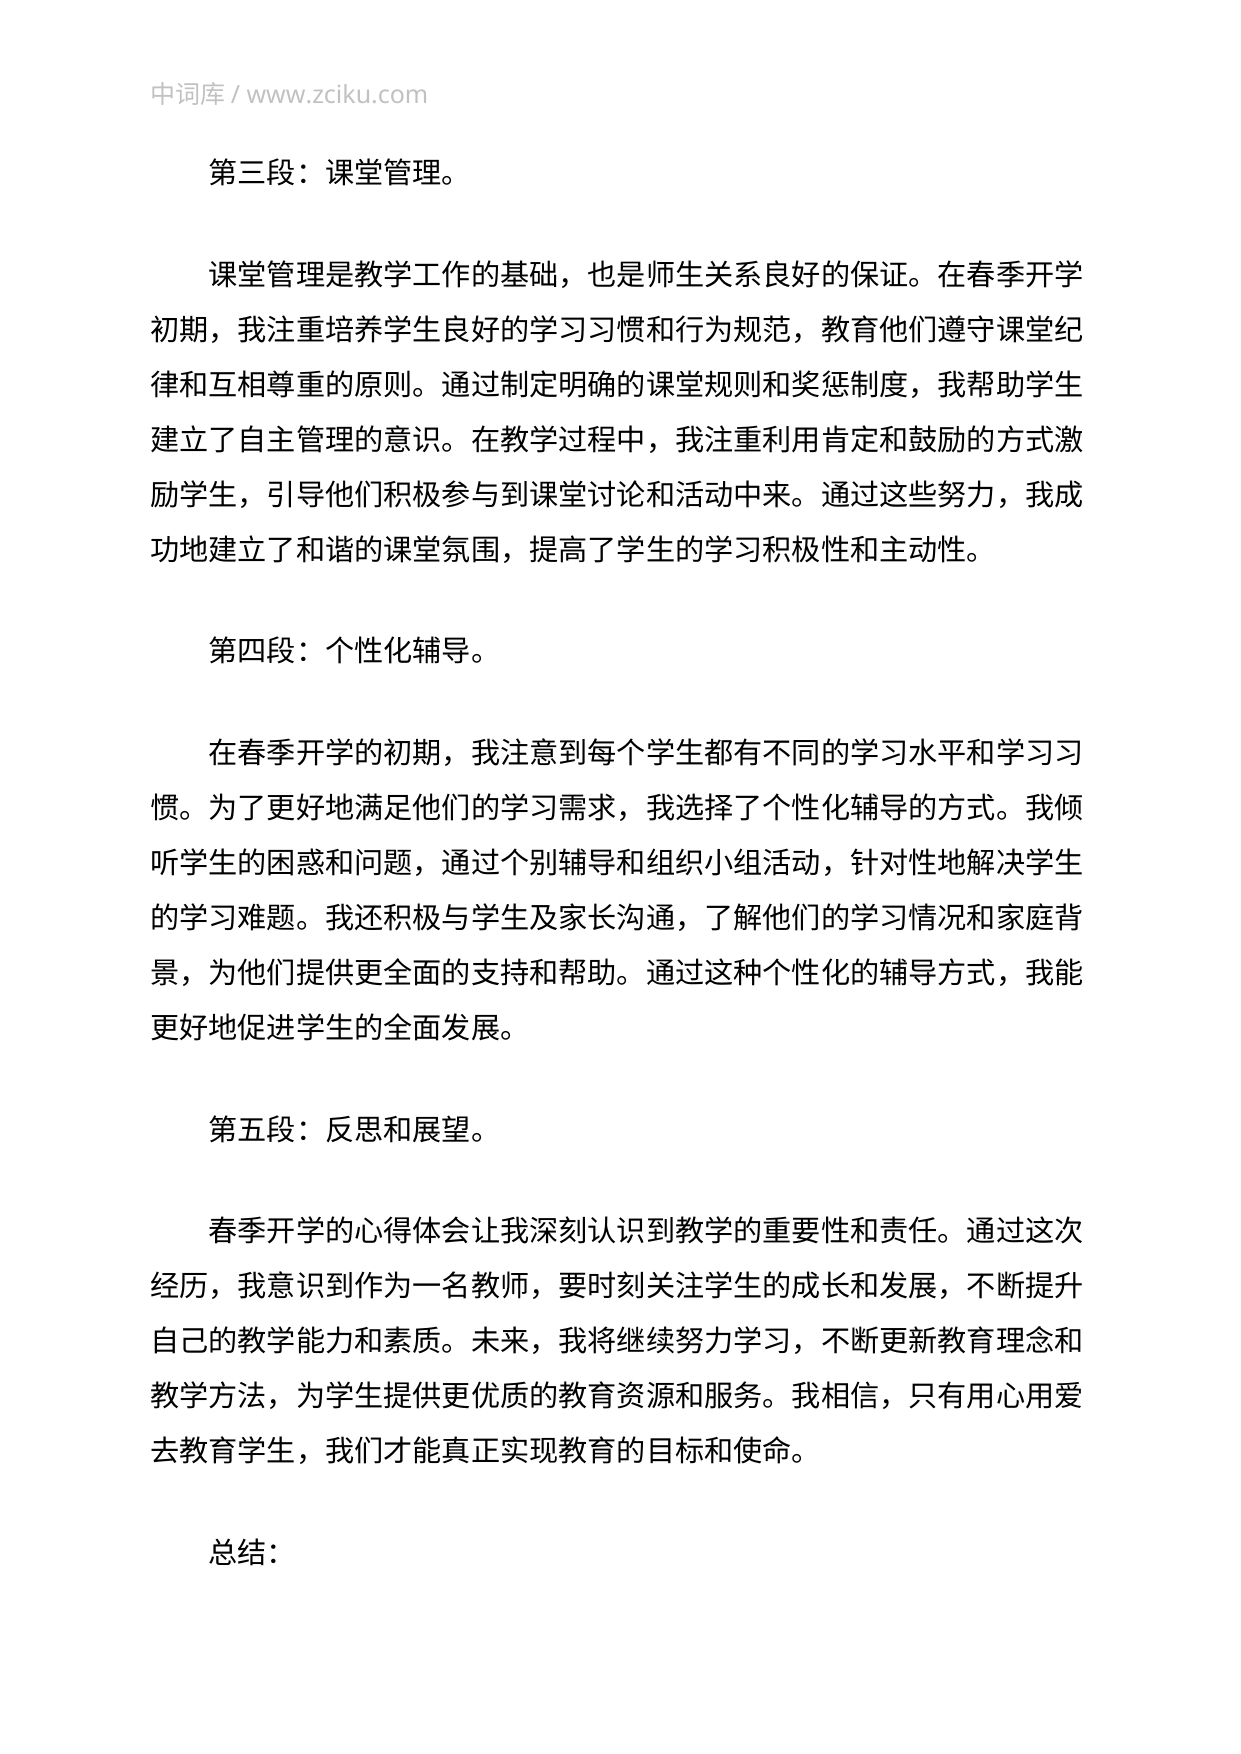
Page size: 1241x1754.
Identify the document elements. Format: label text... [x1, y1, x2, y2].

text 在春季开学的初期，我注意到每个学生都有不同的学习水平和学习习惯。为了更好地满足他们的学习需求，我选择了个性化辅导的方式。我倾听学生的困惑和问题，通过个别辅导和组织小组活动，针对性地解决学生的学习难题。我还积极与学生及家长沟通，了解他们的学习情况和家庭背景，为他们提供更全面的支持和帮助。通过这种个性化的辅导方式，我能更好地促进学生的全面发展。 [150, 730, 1090, 1047]
text 第三段：课堂管理。 [150, 150, 1090, 192]
text 总结： [150, 1529, 1090, 1571]
text 第五段：反思和展望。 [150, 1106, 1090, 1148]
text 春季开学的心得体会让我深刻认识到教学的重要性和责任。通过这次经历，我意识到作为一名教师，要时刻关注学生的成长和发展，不断提升自己的教学能力和素质。未来，我将继续努力学习，不断更新教育理念和教学方法，为学生提供更优质的教育资源和服务。我相信，只有用心用爱去教育学生，我们才能真正实现教育的目标和使命。 [150, 1208, 1090, 1470]
text 课堂管理是教学工作的基础，也是师生关系良好的保证。在春季开学初期，我注重培养学生良好的学习习惯和行为规范，教育他们遵守课堂纪律和互相尊重的原则。通过制定明确的课堂规则和奖惩制度，我帮助学生建立了自主管理的意识。在教学过程中，我注重利用肯定和鼓励的方式激励学生，引导他们积极参与到课堂讨论和活动中来。通过这些努力，我成功地建立了和谐的课堂氛围，提高了学生的学习积极性和主动性。 [150, 252, 1090, 568]
text 第四段：个性化辅导。 [150, 628, 1090, 670]
